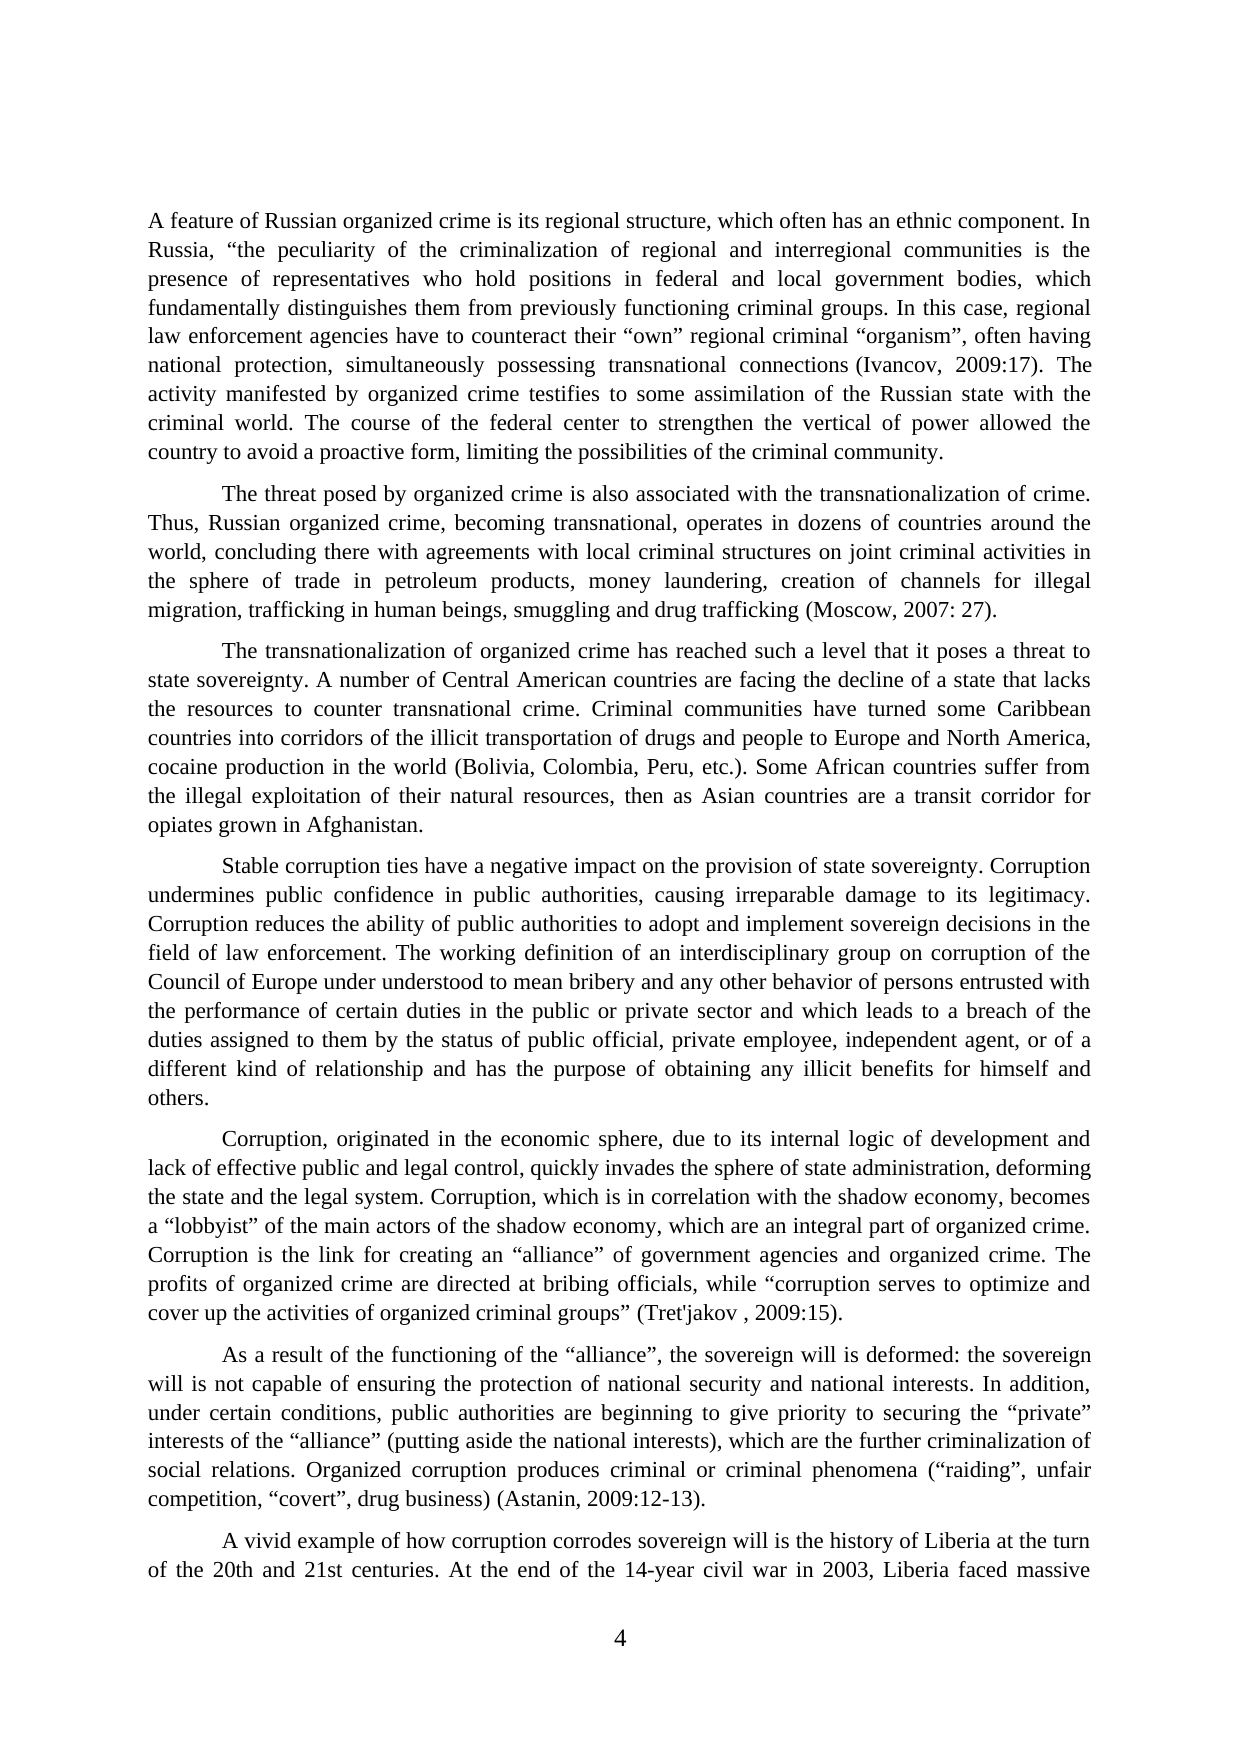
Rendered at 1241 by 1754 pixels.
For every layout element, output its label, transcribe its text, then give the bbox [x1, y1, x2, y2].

text Corruption, originated in the economic sphere, due to its internal logic of development and lack of effective public and legal control, quickly invades the sphere of state administration, deforming the state and the legal system. Corruption, which is in correlation with the shadow economy, becomes a “lobbyist” of the main actors of the shadow economy, which are an integral part of organized crime. Corruption is the link for creating an “alliance” of government agencies and organized crime. The profits of organized crime are directed at bribing officials, while “corruption serves to optimize and cover up the activities of organized criminal groups” (Tret'jakov , 2009:15). [148, 1126, 1092, 1326]
text The threat posed by organized crime is also associated with the transnationalization of crime. Thus, Russian organized crime, becoming transnational, operates in dozens of countries around the world, concluding there with agreements with local criminal structures on joint criminal activities in the sphere of trade in petroleum products, money laundering, creation of channels for illegal migration, trafficking in human beings, smuggling and drug trafficking (Moscow, 2007: 27). [148, 480, 1092, 622]
text As a result of the functioning of the “alliance”, the sovereign will is deformed: the sovereign will is not capable of ensuring the protection of national security and national interests. In addition, under certain conditions, public authorities are beginning to give priority to securing the “private” interests of the “alliance” (putting aside the national interests), which are the further criminalization of social relations. Organized corruption produces criminal or criminal phenomena (“raiding”, unfair competition, “covert”, drug business) (Astanin, 2009:12-13). [148, 1341, 1092, 1512]
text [148, 207, 1092, 465]
text The transnationalization of organized crime has reached such a level that it poses a threat to state sovereignty. A number of Central American countries are facing the decline of a state that lacks the resources to counter transnational crime. Criminal communities have turned some Caribbean countries into corridors of the illicit transportation of drugs and people to Europe and North America, cocaine production in the world (Bolivia, Colombia, Peru, etc.). Some African countries suffer from the illegal exploitation of their natural resources, then as Asian countries are a transit corridor for opiates grown in Afghanistan. [148, 637, 1092, 837]
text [148, 1527, 1092, 1582]
text Stable corruption ties have a negative impact on the provision of state sovereignty. Corruption undermines public confidence in public authorities, causing irreparable damage to its legitimacy. Corruption reduces the ability of public authorities to adopt and implement sovereign decisions in the field of law enforcement. The working definition of an interdisciplinary group on corruption of the Council of Europe under understood to mean bribery and any other behavior of persons entrusted with the performance of certain duties in the public or private sector and which leads to a breach of the duties assigned to them by the status of public official, private employee, independent agent, or of a different kind of relationship and has the purpose of obtaining any illicit benefits for himself and others. [148, 852, 1092, 1110]
